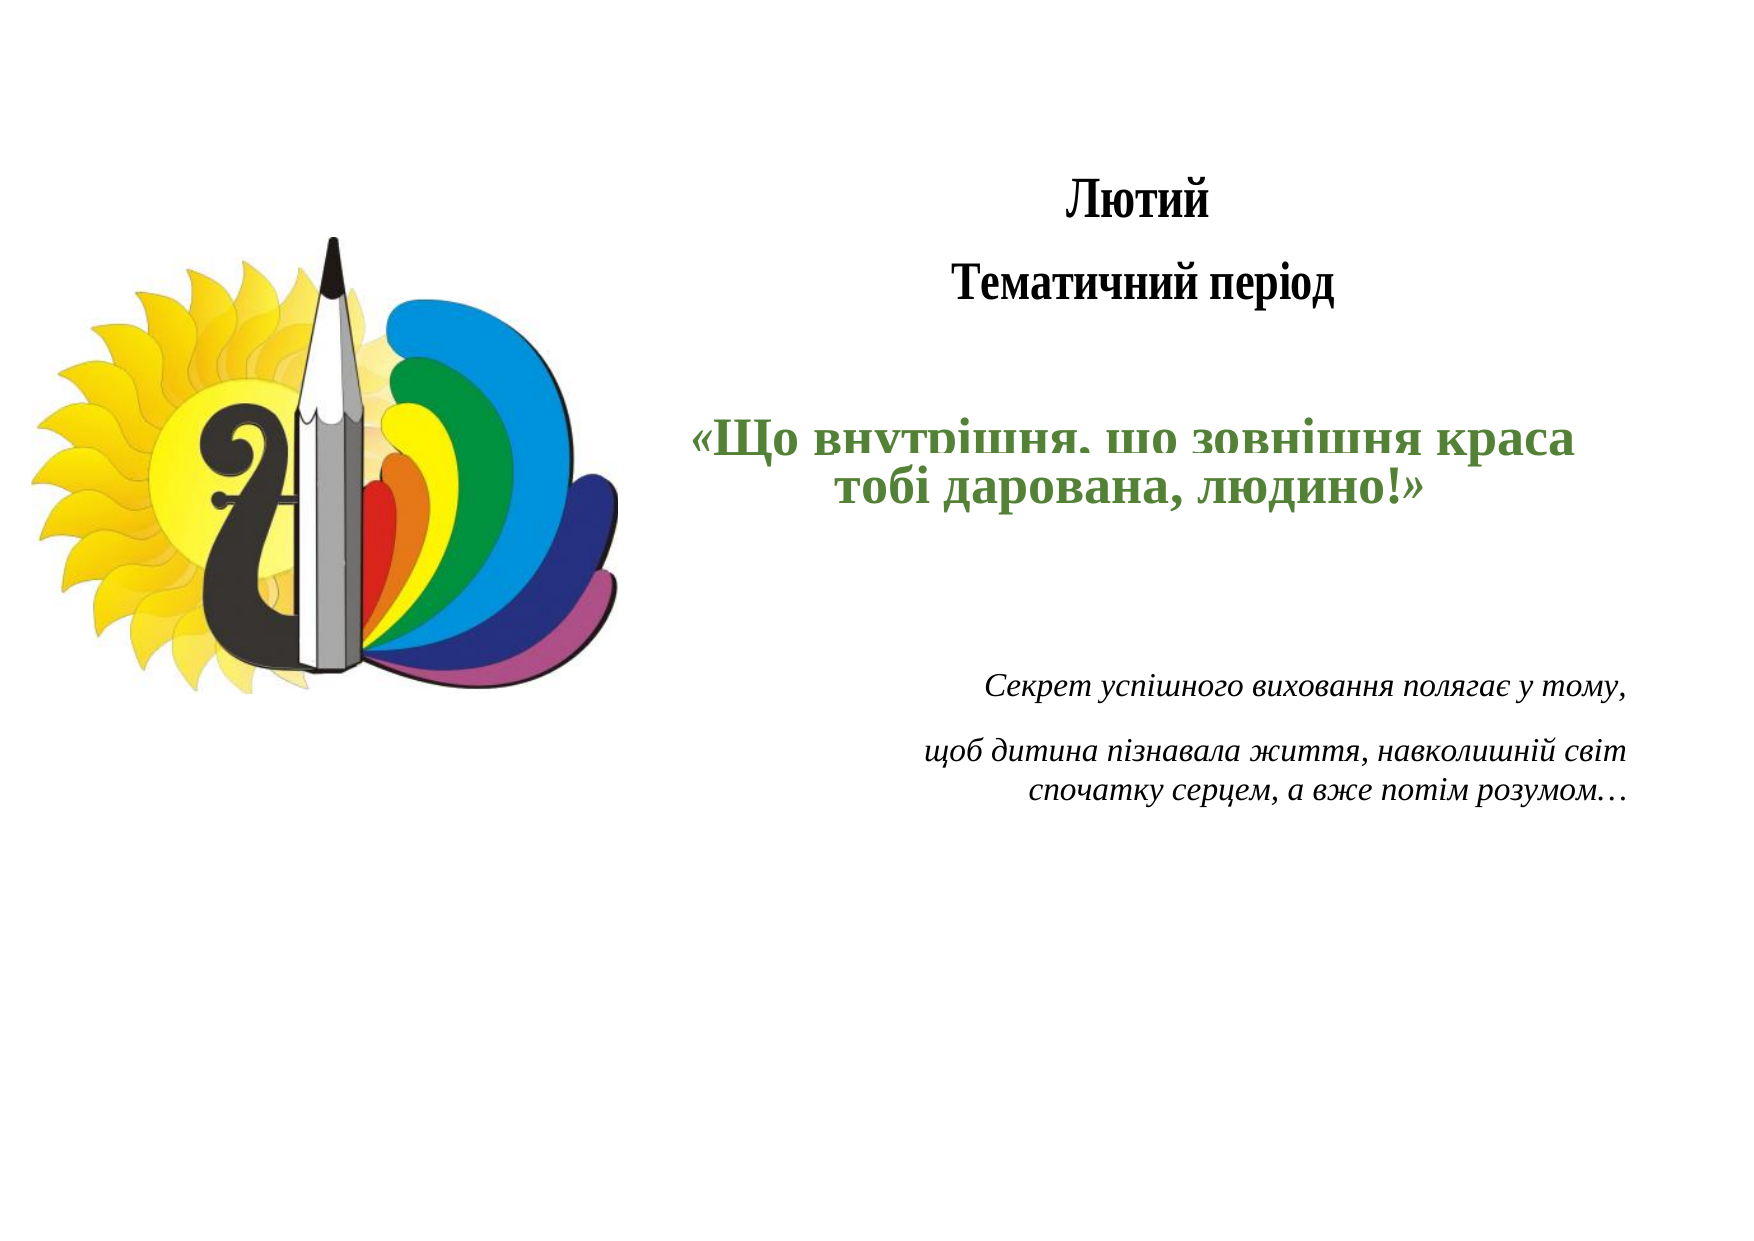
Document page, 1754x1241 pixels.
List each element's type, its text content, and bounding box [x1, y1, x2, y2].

text спочатку серцем, а вже потім розумом… [137, 769, 1630, 807]
text Тематичний період [657, 249, 1630, 312]
text Секрет успішного виховання полягає у тому, [137, 666, 1630, 704]
text «Що внутрішня, що зовнішня краса тобі дарована, людино!» [1404, 418, 1630, 513]
text «Що внутрішня, що зовнішня краса тобі дарована, людино!» [618, 418, 834, 513]
text щоб дитина пізнавала життя, навколишній світ [137, 731, 1630, 769]
text Лютий [137, 177, 1630, 228]
picture [31, 237, 618, 694]
